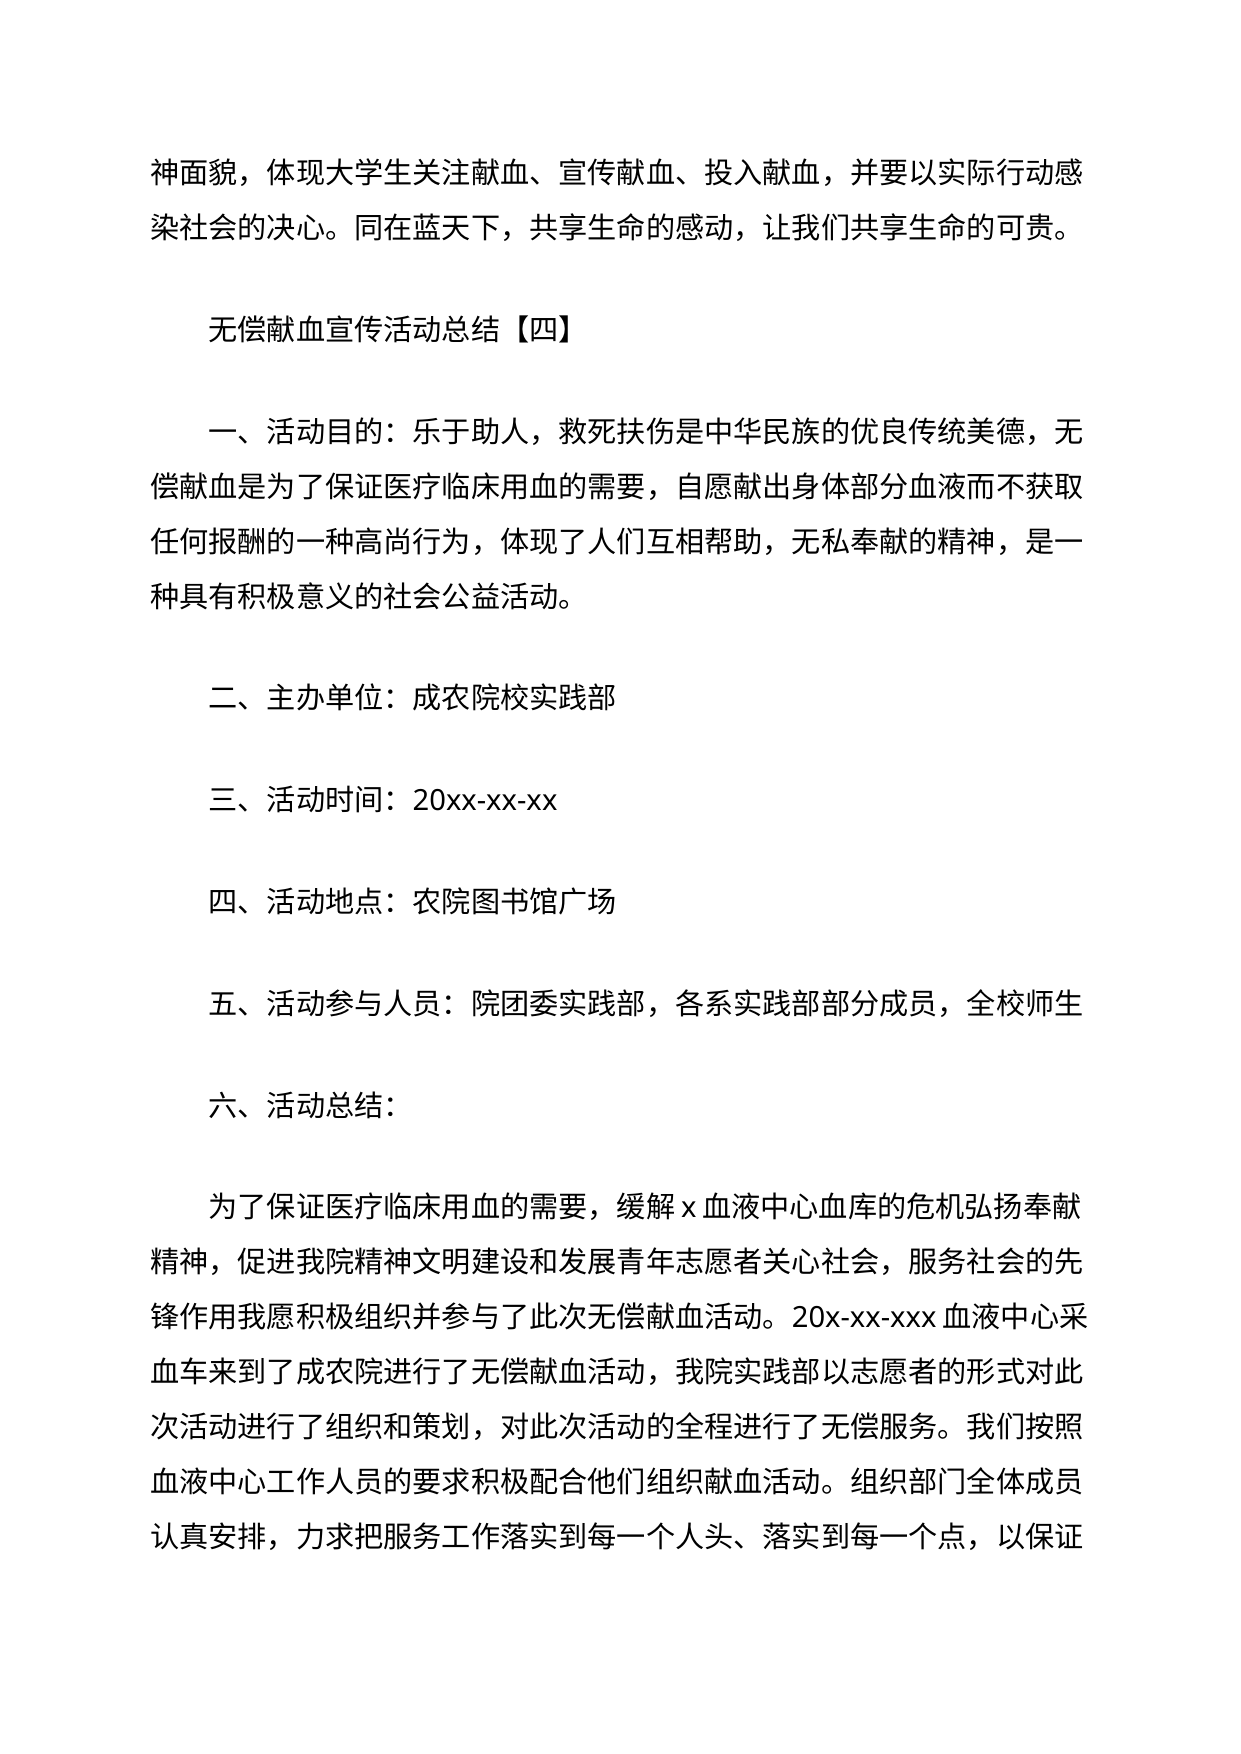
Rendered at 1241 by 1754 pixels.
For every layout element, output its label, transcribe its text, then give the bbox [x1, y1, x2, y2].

text 六、活动总结： [150, 1082, 1090, 1124]
text 四、活动地点：农院图书馆广场 [150, 879, 1090, 921]
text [150, 150, 1090, 247]
text 二、主办单位：成农院校实践部 [150, 675, 1090, 717]
text 无偿献血宣传活动总结【四】 [150, 307, 1090, 349]
text 一、活动目的：乐于助人，救死扶伤是中华民族的优良传统美德，无偿献血是为了保证医疗临床用血的需要，自愿献出身体部分血液而不获取任何报酬的一种高尚行为，体现了人们互相帮助，无私奉献的精神，是一种具有积极意义的社会公益活动。 [150, 408, 1090, 615]
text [150, 1184, 1090, 1556]
text 三、活动时间：20xx-xx-xx [150, 777, 1090, 819]
text 五、活动参与人员：院团委实践部，各系实践部部分成员，全校师生 [150, 980, 1090, 1023]
